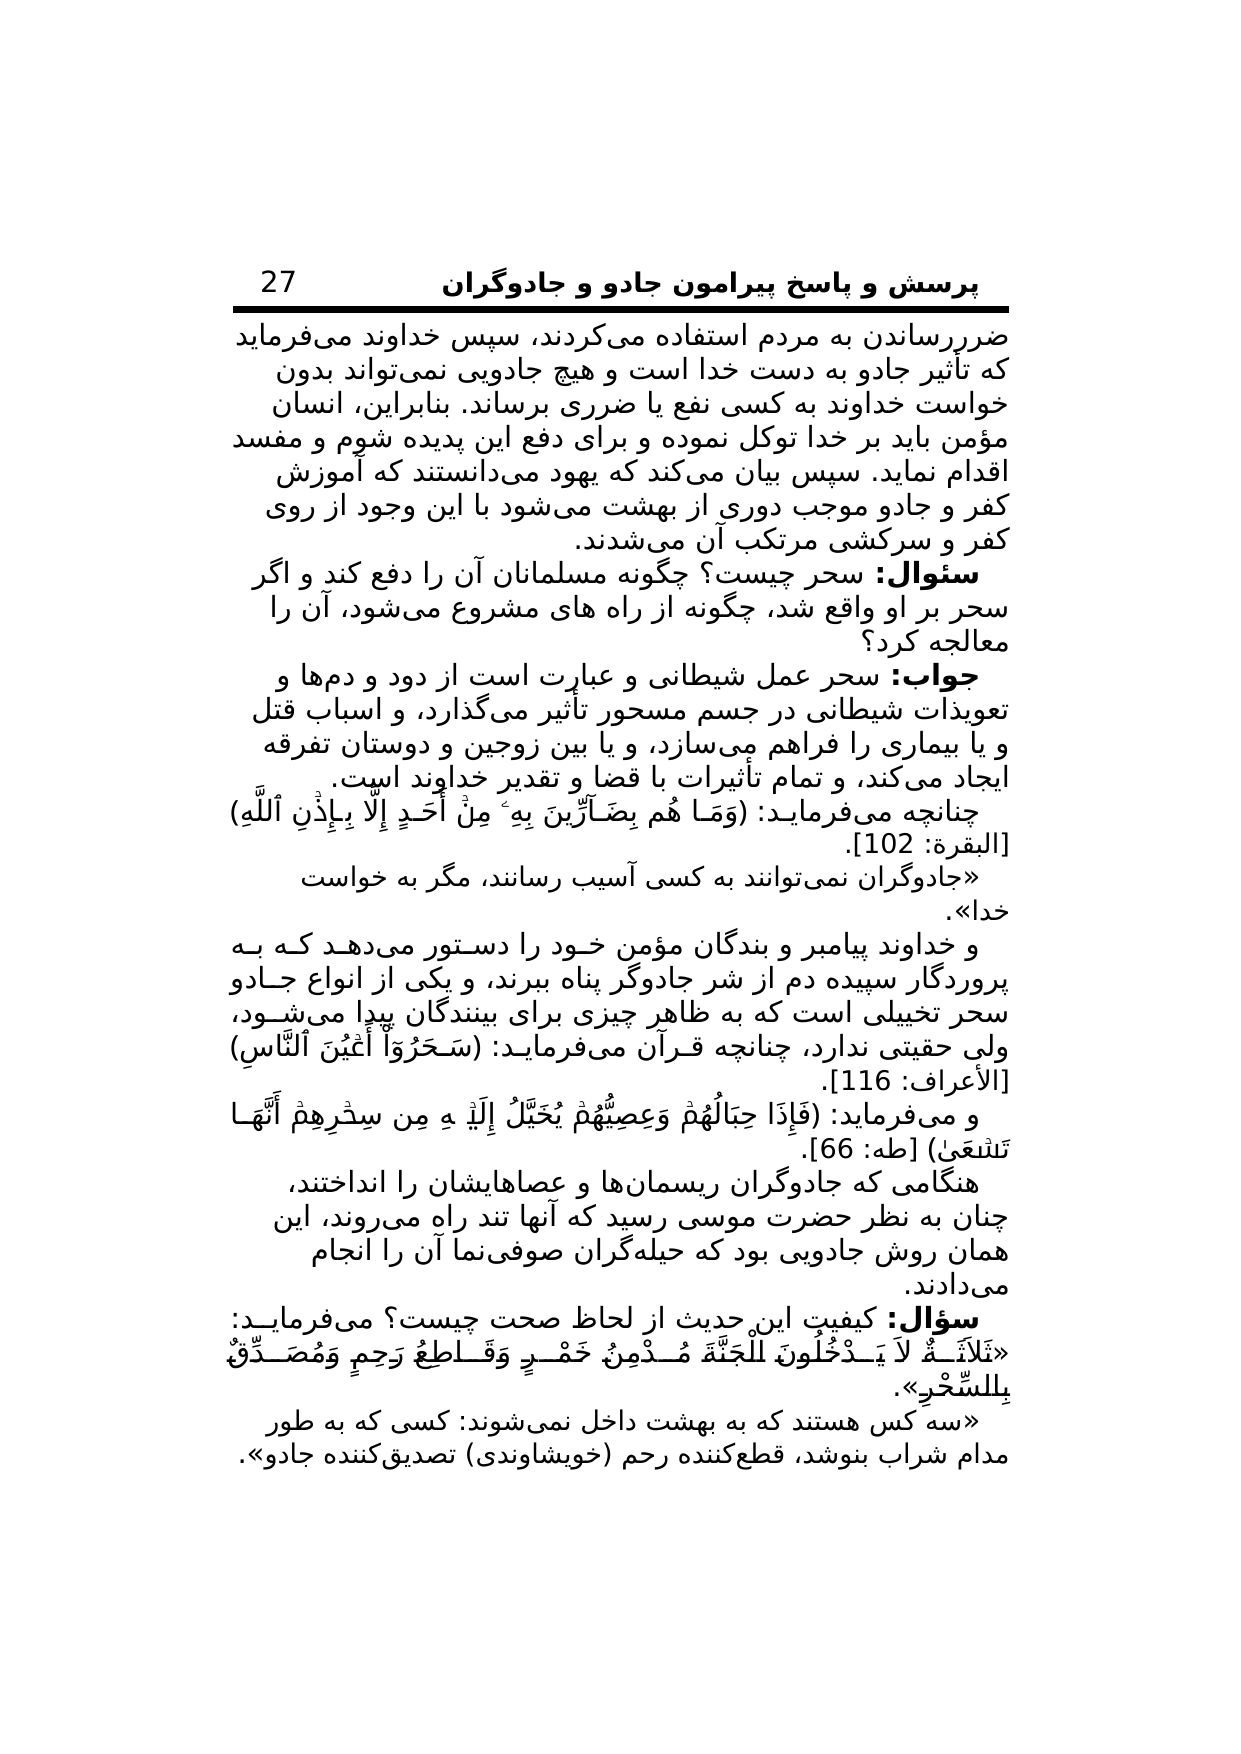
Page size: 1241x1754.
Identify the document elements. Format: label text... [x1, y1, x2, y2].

text سئوال: سحر چیست؟ چگونه مسلمانان آن را دفع کند و اگر سحر بر او واقع شد، چگونه از راه های مشروع می‌شود، آن را معالجه کرد؟ [230, 556, 1010, 658]
text سؤال: کیفیت این حدیث از لحاظ صحت چیست؟ می‌فرماید: «ثَلاَثَةٌ لاَ يَدْخُلُونَ الْجَنَّةَ مُدْمِنُ خَمْرٍ وَقَاطِعُ رَحِمٍ وَمُصَدِّقٌ بِالسِّحْرِ». [230, 1301, 1010, 1403]
text چنانچه می‌فرماید: ﴿وَمَا هُم بِضَآرِّينَ بِهِۦ مِنۡ أَحَدٍ إِلَّا بِإِذۡنِ ٱللَّهِ﴾ [البقرة: 102]. [230, 794, 1010, 859]
text «جادوگران نمی‌توانند به کسی آسیب رسانند، مگر به خواست خدا». [230, 859, 1010, 927]
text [230, 1403, 1010, 1471]
text جواب: سحر عمل شیطانی و عبارت است از دود و دم‌ها و تعویذات شیطانی در جسم مسحور تأثیر می‌گذارد، و اسباب قتل و یا بیماری را فراهم می‌سازد، و یا بین زوجین و دوستان تفرقه ایجاد می‌کند، و تمام تأثیرات با قضا و تقدیر خداوند است. [230, 658, 1010, 794]
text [230, 318, 1010, 556]
text هنگامی که جادوگران ریسمان‌ها و عصاهایشان را انداختند، چنان به نظر حضرت موسی رسید که آنها تند راه می‌روند، این همان روش جادویی بود که حیله‌گران صوفی‌نما آن را انجام می‌دادند. [230, 1165, 1010, 1301]
text و می‌فرماید: ﴿فَإِذَا حِبَالُهُمۡ وَعِصِيُّهُمۡ يُخَيَّلُ إِلَيۡهِ مِن سِحۡرِهِمۡ أَنَّهَا تَسۡعَىٰ﴾ [طه: 66]. [230, 1097, 1010, 1165]
text و خداوند پیامبر و بندگان مؤمن خود را دستور می‌دهد که به پروردگار سپیده دم از شر جادوگر پناه ببرند، و یکی از انواع جادو سحر تخییلی است که به ظاهر چیزی برای بینندگان پیدا می‌شود، ولی حقیتی ندارد، چنانچه قرآن می‌فرماید: ﴿سَحَرُوٓاْ أَعۡيُنَ ٱلنَّاسِ﴾ [الأعراف: 116]. [230, 927, 1010, 1097]
